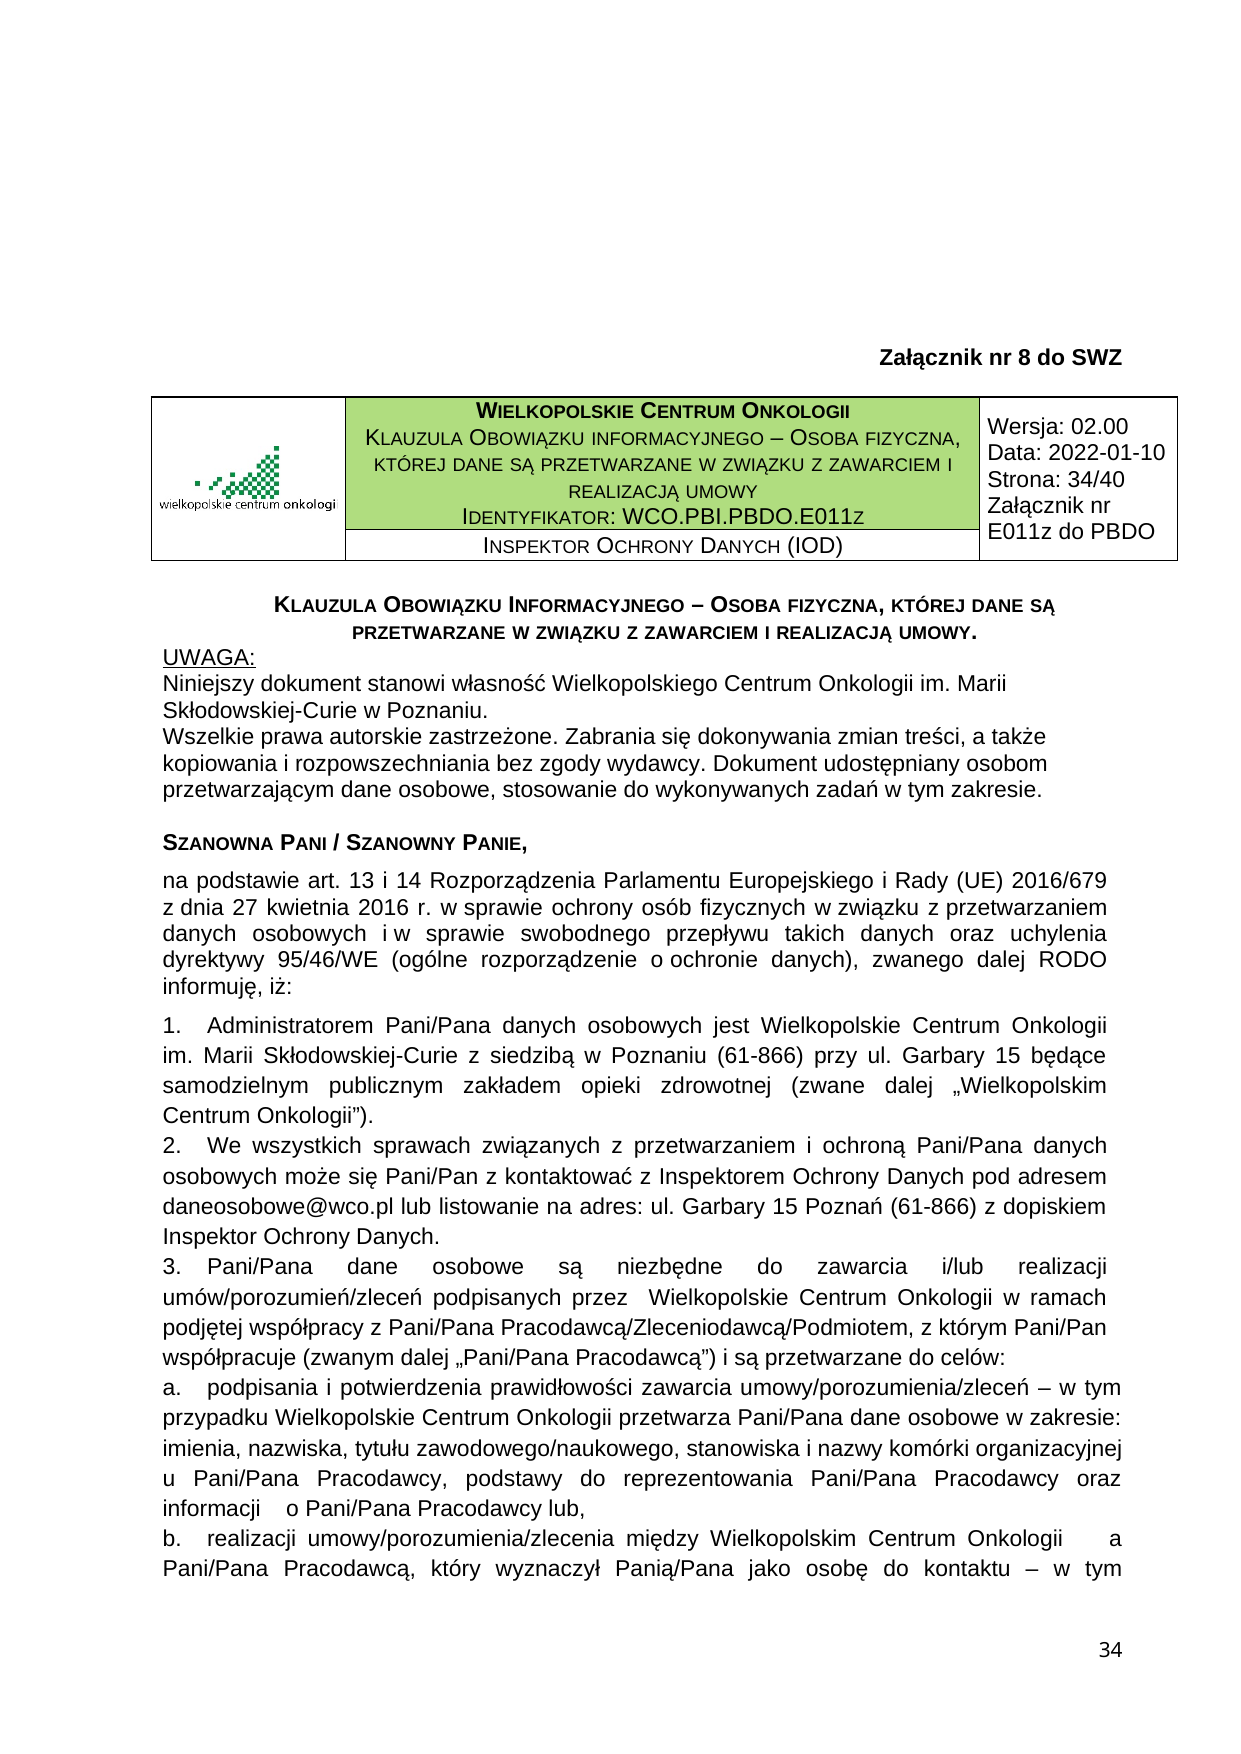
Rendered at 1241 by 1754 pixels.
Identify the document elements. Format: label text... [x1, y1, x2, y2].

list We wszystkich sprawach związanych z przetwarzaniem i ochroną Pani/Pana danych osobowych może się Pani/Pan z kontaktować z Inspektorem Ochrony Danych pod adresem daneosobowe@wco.pl lub listowanie na adres: ul. Garbary 15 Poznań (61-866) z dopiskiem Inspektor Ochrony Danych. [162, 1132, 1107, 1249]
table_header [152, 398, 345, 560]
text Klauzula Obowiązku Informacyjnego – Osoba fizyczna, której dane są przetwarzane w związku z zawarciem i realizacją umowy. [207, 591, 1122, 644]
text na podstawie art. 13 i 14 Rozporządzenia Parlamentu Europejskiego i Rady (UE) 2016/679 z dnia 27 kwietnia 2016 r. w sprawie ochrony osób fizycznych w związku z przetwarzaniem danych osobowych i w sprawie swobodnego przepływu takich danych oraz uchylenia dyrektywy 95/46/WE (ogólne rozporządzenie o ochronie danych), zwanego dalej RODO informuję, iż: [162, 867, 1107, 999]
table_header Wersja: 02.00 Data: 2022-01-10 Strona: 34/40 Załącznik nr E011z do PBDO [980, 398, 1177, 560]
text UWAGA: [162, 644, 1122, 670]
list podpisania i potwierdzenia prawidłowości zawarcia umowy/porozumienia/zleceń – w tym przypadku Wielkopolskie Centrum Onkologii przetwarza Pani/Pana dane osobowe w zakresie: imienia, nazwiska, tytułu zawodowego/naukowego, stanowiska i nazwy komórki organizacyjnej u Pani/Pana Pracodawcy, podstawy do reprezentowania Pani/Pana Pracodawcy oraz informacji o Pani/Pana Pracodawcy lub, [162, 1374, 1122, 1521]
list Administratorem Pani/Pana danych osobowych jest Wielkopolskie Centrum Onkologii im. Marii Skłodowskiej-Curie z siedzibą w Poznaniu (61-866) przy ul. Garbary 15 będące samodzielnym publicznym zakładem opieki zdrowotnej (zwane dalej „Wielkopolskim Centrum Onkologii”). [162, 1012, 1107, 1129]
list Pani/Pana dane osobowe są niezbędne do zawarcia i/lub realizacji umów/porozumień/zleceń podpisanych przez Wielkopolskie Centrum Onkologii w ramach podjętej współpracy z Pani/Pana Pracodawcą/Zleceniodawcą/Podmiotem, z którym Pani/Pan współpracuje (zwanym dalej „Pani/Pana Pracodawcą”) i są przetwarzane do celów: [162, 1253, 1107, 1370]
table_header Wielkopolskie Centrum Onkologii Klauzula Obowiązku informacyjnego – Osoba fizyczna, której dane są przetwarzane w związku z zawarciem i realizacją umowy Identyfikator: WCO.PBI.PBDO.E011z [346, 398, 979, 529]
text Szanowna Pani / Szanowny Panie, [162, 828, 1122, 855]
table_cell Inspektor Ochrony Danych (IOD) [346, 530, 979, 560]
picture [159, 446, 338, 511]
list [162, 1525, 1122, 1582]
text Załącznik nr 8 do SWZ [207, 344, 1122, 370]
text Niniejszy dokument stanowi własność Wielkopolskiego Centrum Onkologii im. Marii Skłodowskiej-Curie w Poznaniu. Wszelkie prawa autorskie zastrzeżone. Zabrania się dokonywania zmian treści, a także kopiowania i rozpowszechniania bez zgody wydawcy. Dokument udostępniany osobom przetwarzającym dane osobowe, stosowanie do wykonywanych zadań w tym zakresie. [162, 670, 1122, 802]
